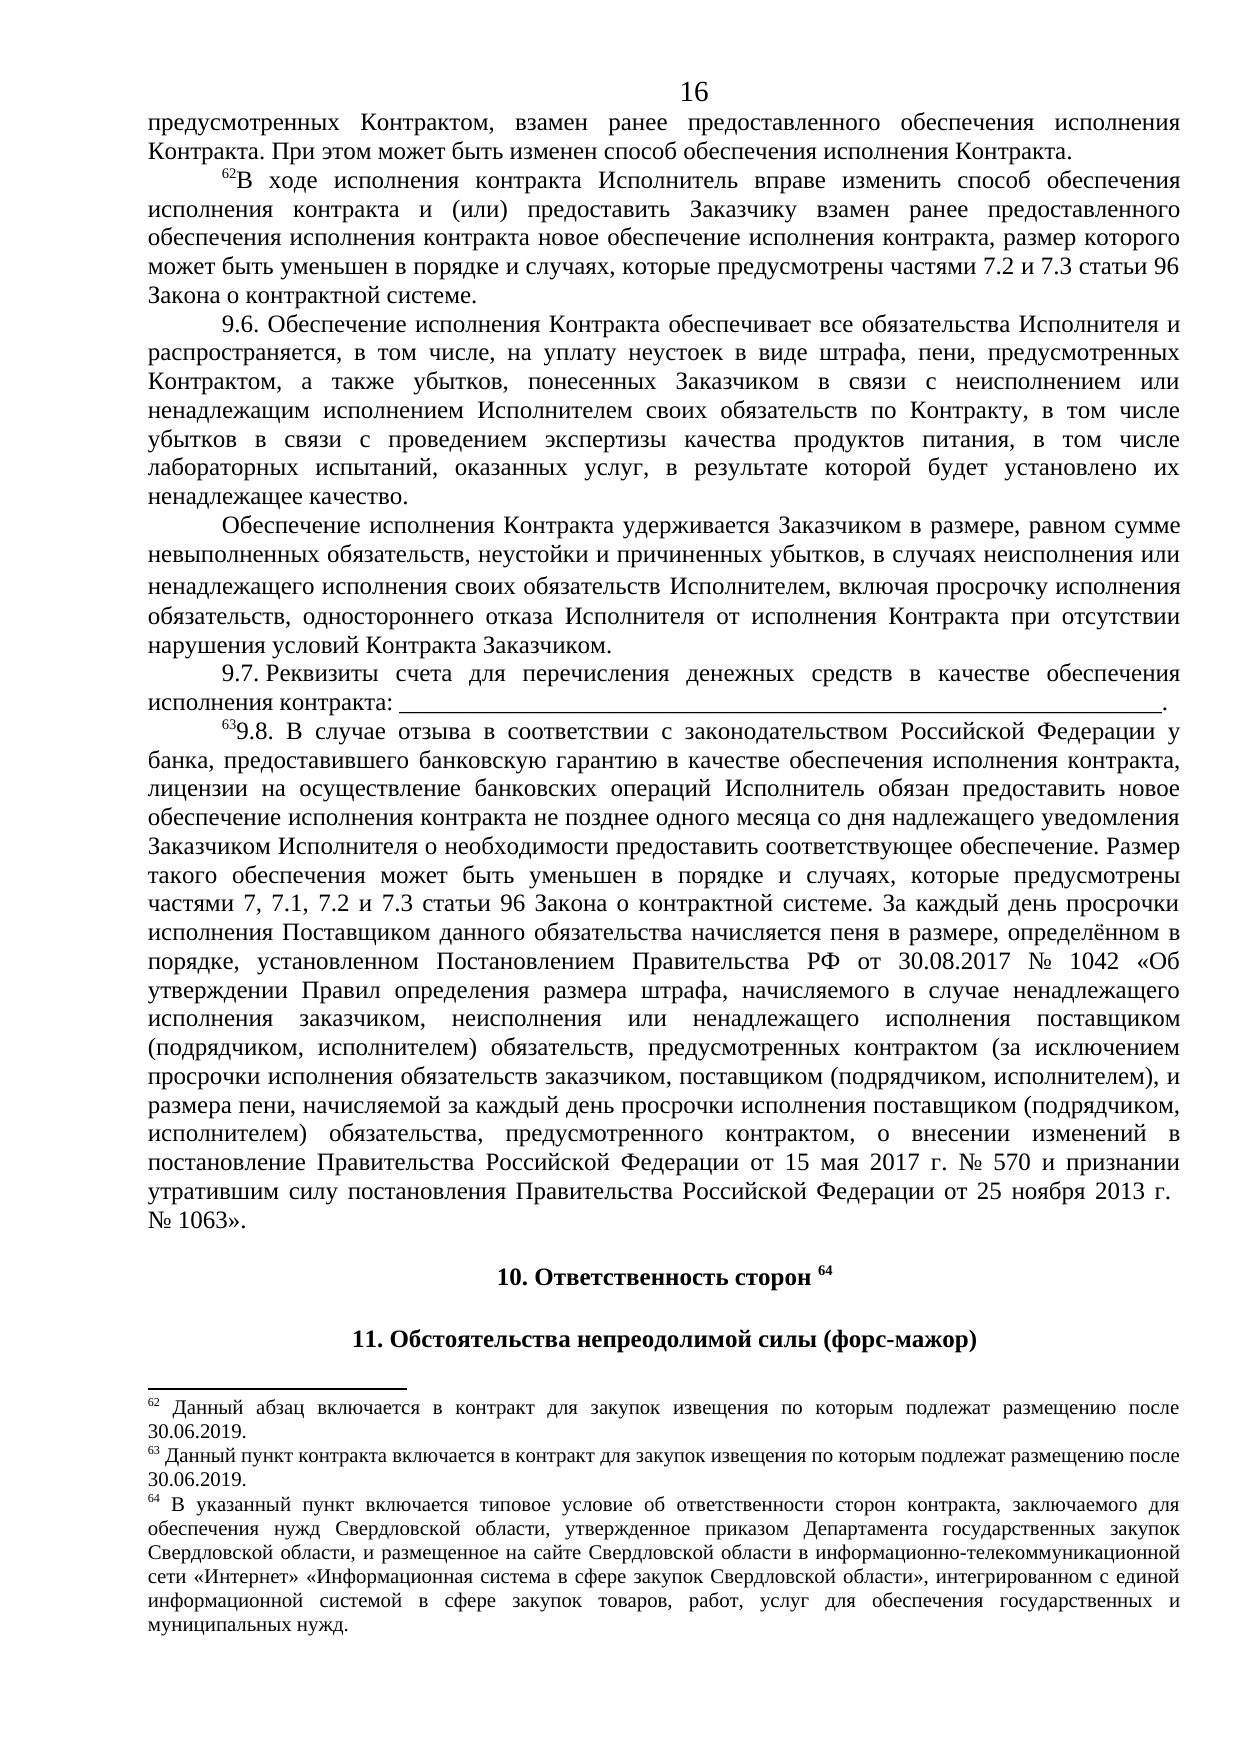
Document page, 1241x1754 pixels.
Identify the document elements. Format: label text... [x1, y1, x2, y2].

text 11. Обстоятельства непреодолимой силы (форс-мажор) [148, 1324, 1181, 1353]
text 10. Ответственность сторон [148, 1262, 1181, 1291]
text Обеспечение исполнения Контракта удерживается Заказчиком в размере, равном сумме невыполненных обязательств, неустойки и причиненных убытков, в случаях неисполнения или ненадлежащего исполнения своих обязательств Исполнителем, включая просрочку исполнения обязательств, одностороннего отказа Исполнителя от исполнения Контракта при отсутствии нарушения условий Контракта Заказчиком. [148, 510, 1181, 658]
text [148, 107, 1181, 165]
text 9.7. Реквизиты счета для перечисления денежных средств в качестве обеспечения исполнения контракта: _____________________________________________________________. [148, 658, 1181, 716]
text 9.8. В случае отзыва в соответствии с законодательством Российской Федерации у банка, предоставившего банковскую гарантию в качестве обеспечения исполнения контракта, лицензии на осуществление банковских операций Исполнитель обязан предоставить новое обеспечение исполнения контракта не позднее одного месяца со дня надлежащего уведомления Заказчиком Исполнителя о необходимости предоставить соответствующее обеспечение. Размер такого обеспечения может быть уменьшен в порядке и случаях, которые предусмотрены частями 7, 7.1, 7.2 и 7.3 статьи 96 Закона о контрактной системе. За каждый день просрочки исполнения Поставщиком данного обязательства начисляется пеня в размере, определённом в порядке, установленном Постановлением Правительства РФ от 30.08.2017 № 1042 «Об утверждении Правил определения размера штрафа, начисляемого в случае ненадлежащего исполнения заказчиком, неисполнения или ненадлежащего исполнения поставщиком (подрядчиком, исполнителем) обязательств, предусмотренных контрактом (за исключением просрочки исполнения обязательств заказчиком, поставщиком (подрядчиком, исполнителем), и размера пени, начисляемой за каждый день просрочки исполнения поставщиком (подрядчиком, исполнителем) обязательства, предусмотренного контрактом, о внесении изменений в постановление Правительства Российской Федерации от 15 мая 2017 г. № 570 и признании утратившим силу постановления Правительства Российской Федерации от 25 ноября 2013 г. № 1063». [148, 716, 1181, 1233]
text В ходе исполнения контракта Исполнитель вправе изменить способ обеспечения исполнения контракта и (или) предоставить Заказчику взамен ранее предоставленного обеспечения исполнения контракта новое обеспечение исполнения контракта, размер которого может быть уменьшен в порядке и случаях, которые предусмотрены частями 7.2 и 7.3 статьи 96 Закона о контрактной системе. [148, 165, 1181, 309]
text 9.6. Обеспечение исполнения Контракта обеспечивает все обязательства Исполнителя и распространяется, в том числе, на уплату неустоек в виде штрафа, пени, предусмотренных Контрактом, а также убытков, понесенных Заказчиком в связи с неисполнением или ненадлежащим исполнением Исполнителем своих обязательств по Контракту, в том числе убытков в связи с проведением экспертизы качества продуктов питания, в том числе лабораторных испытаний, оказанных услуг, в результате которой будет установлено их ненадлежащее качество. [148, 309, 1181, 510]
